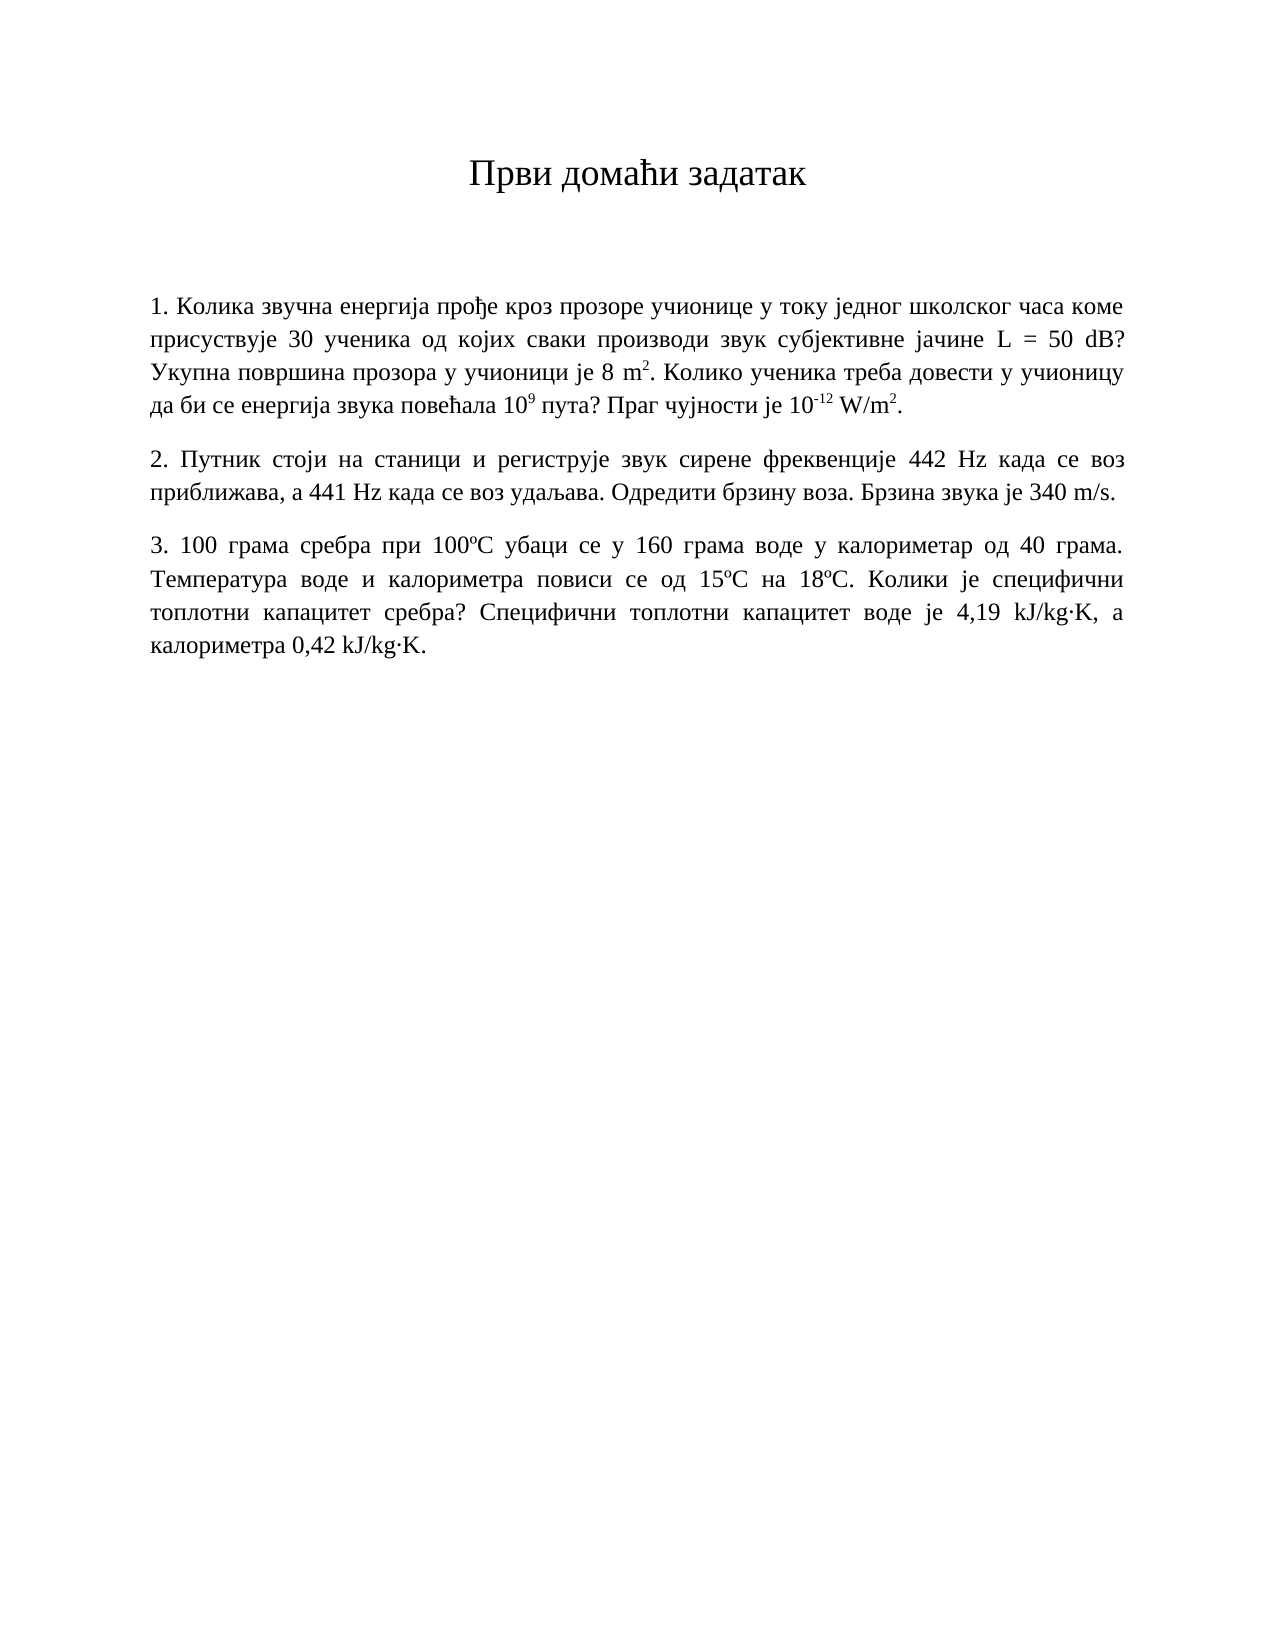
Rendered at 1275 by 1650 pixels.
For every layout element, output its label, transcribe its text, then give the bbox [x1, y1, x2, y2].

text Први домаћи задатак [150, 150, 1125, 193]
text 2. Путник стоји на станици и региструје звук сирене фреквенције 442 Hz када се воз приближава, а 441 Hz када се воз удаљава. Одредити брзину воза. Брзина звука је 340 m/s. [150, 444, 1125, 506]
text 1. Колика звучна енергија прође кроз прозоре учионице у току једног школског часа коме присуствује 30 ученика од којих сваки производи звук субјективне јачине L = 50 dB? Укупна површина прозора у учионици је 8 m2. Колико ученика треба довести у учионицу да би се енергија звука повећала 109 пута? Праг чујности је 10-12 W/m2. [150, 291, 1125, 419]
text 3. 100 грама сребра при 100ºC убаци се у 160 грама воде у калориметар од 40 грама. Температура воде и калориметра повиси се од 15ºC на 18ºC. Колики је специфични топлотни капацитет сребра? Специфични топлотни капацитет воде је 4,19 kJ/kg∙K, а калориметра 0,42 kЈ/kg∙K. [150, 531, 1125, 658]
